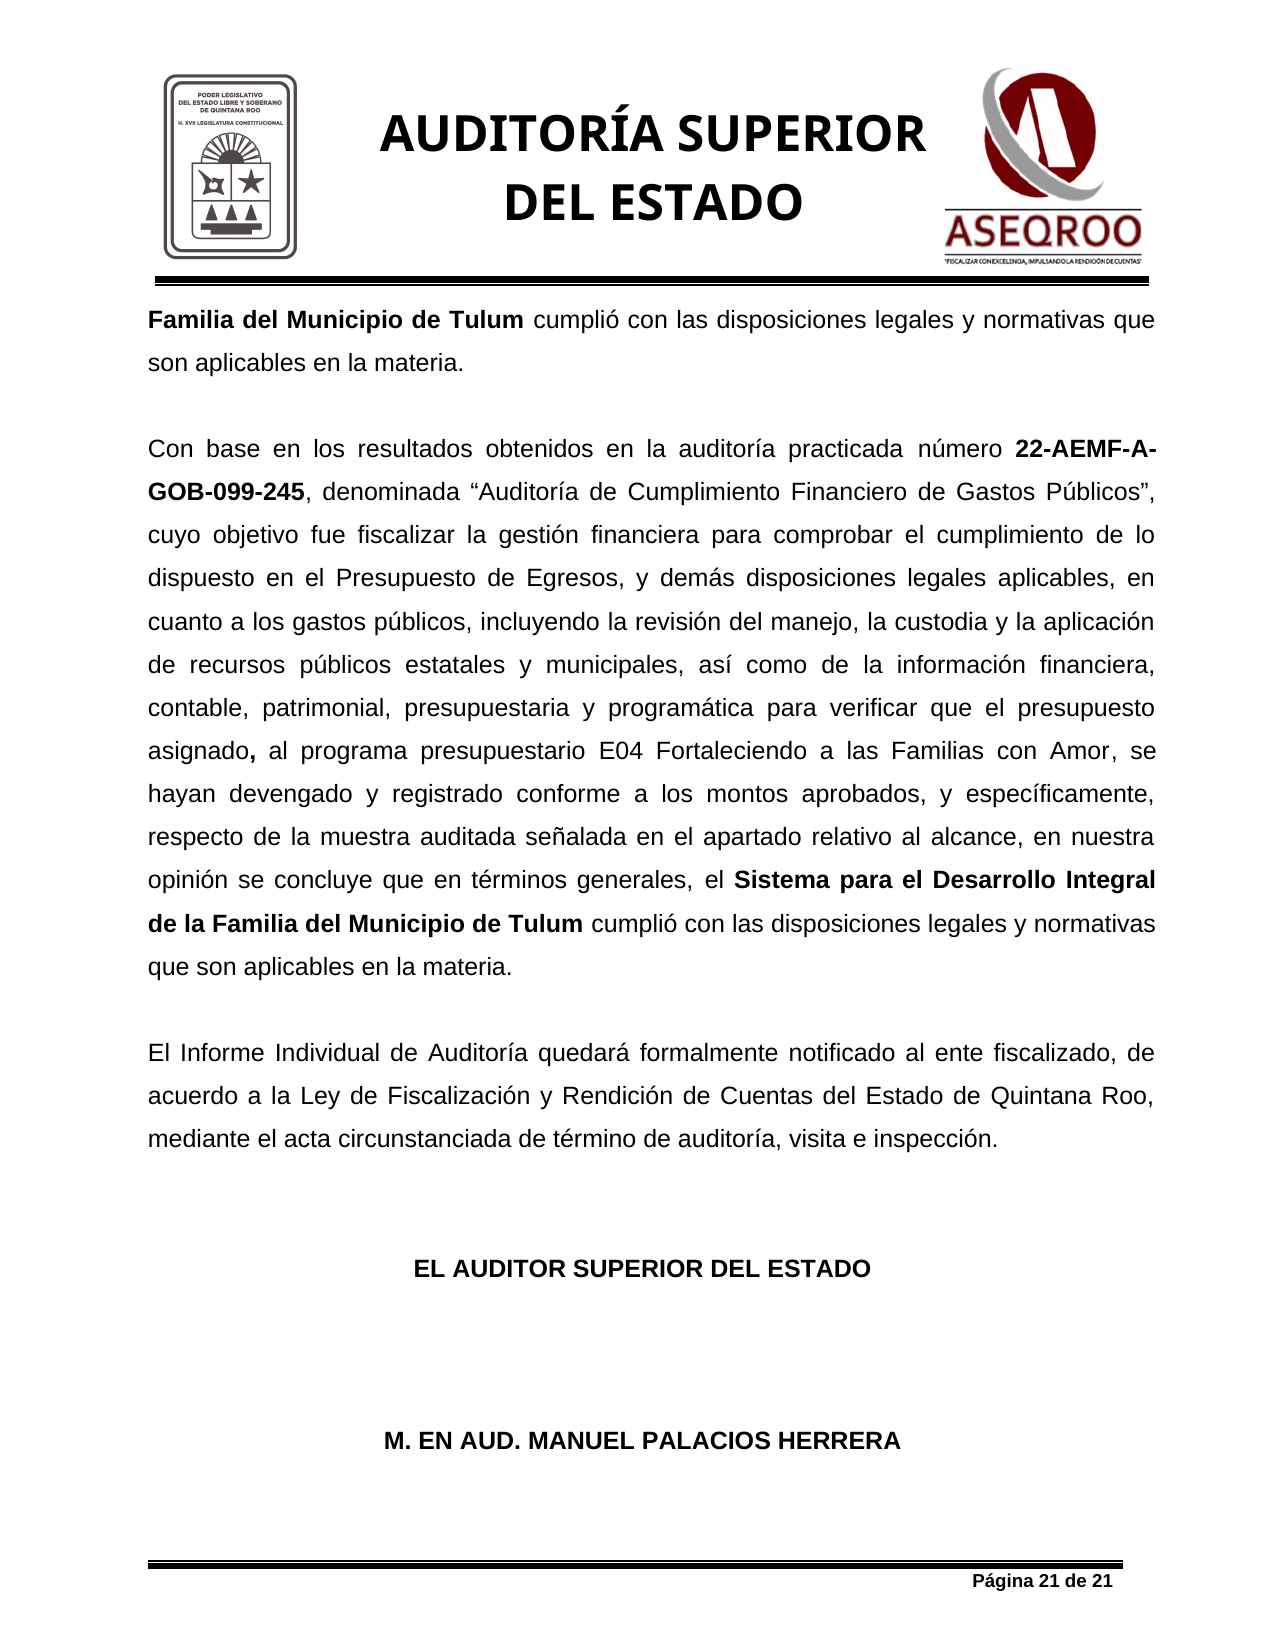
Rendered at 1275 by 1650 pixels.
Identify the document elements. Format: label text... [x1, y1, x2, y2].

text Con base en los resultados obtenidos en la auditoría practicada número 22-AEMF-A-GOB-099-245, denominada “Auditoría de Cumplimiento Financiero de Gastos Públicos”, cuyo objetivo fue fiscalizar la gestión financiera para comprobar el cumplimiento de lo dispuesto en el Presupuesto de Egresos, y demás disposiciones legales aplicables, en cuanto a los gastos públicos, incluyendo la revisión del manejo, la custodia y la aplicación de recursos públicos estatales y municipales, así como de la información financiera, contable, patrimonial, presupuestaria y programática para verificar que el presupuesto asignado, al programa presupuestario E04 Fortaleciendo a las Familias con Amor, se hayan devengado y registrado conforme a los montos aprobados, y específicamente, respecto de la muestra auditada señalada en el apartado relativo al alcance, en nuestra opinión se concluye que en términos generales, el Sistema para el Desarrollo Integral de la Familia del Municipio de Tulum cumplió con las disposiciones legales y normativas que son aplicables en la materia. [148, 434, 1157, 980]
picture [944, 68, 1142, 265]
text El Informe Individual de Auditoría quedará formalmente notificado al ente fiscalizado, de acuerdo a la Ley de Fiscalización y Rendición de Cuentas del Estado de Quintana Roo, mediante el acta circunstanciada de término de auditoría, visita e inspección. [148, 1038, 1157, 1153]
picture [162, 72, 298, 261]
text M. EN AUD. MANUEL PALACIOS HERRERA [148, 1426, 1137, 1455]
text EL AUDITOR SUPERIOR DEL ESTADO [148, 1253, 1137, 1282]
